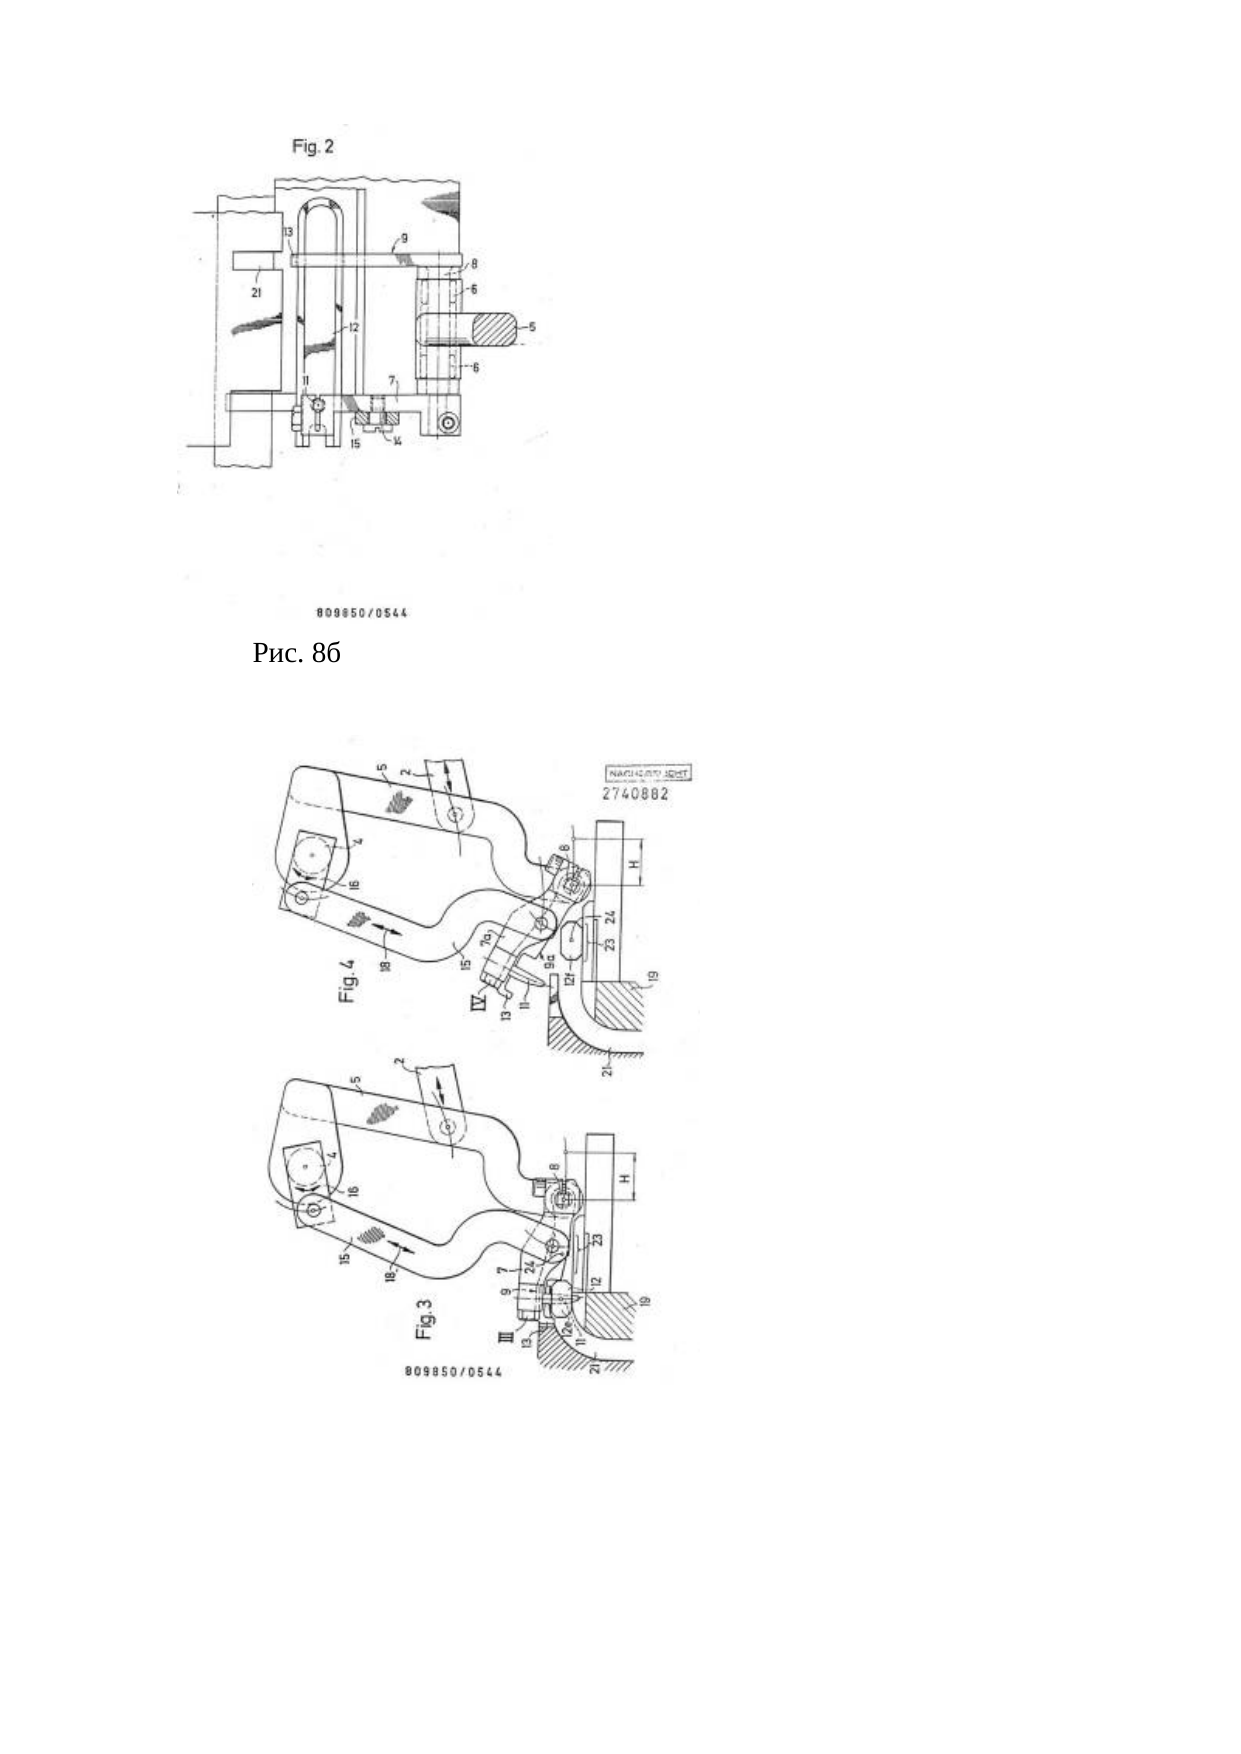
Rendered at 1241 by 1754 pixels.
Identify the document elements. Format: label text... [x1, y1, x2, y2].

text Рис. 8б [177, 635, 1152, 669]
picture [177, 124, 553, 624]
picture [252, 735, 700, 1385]
